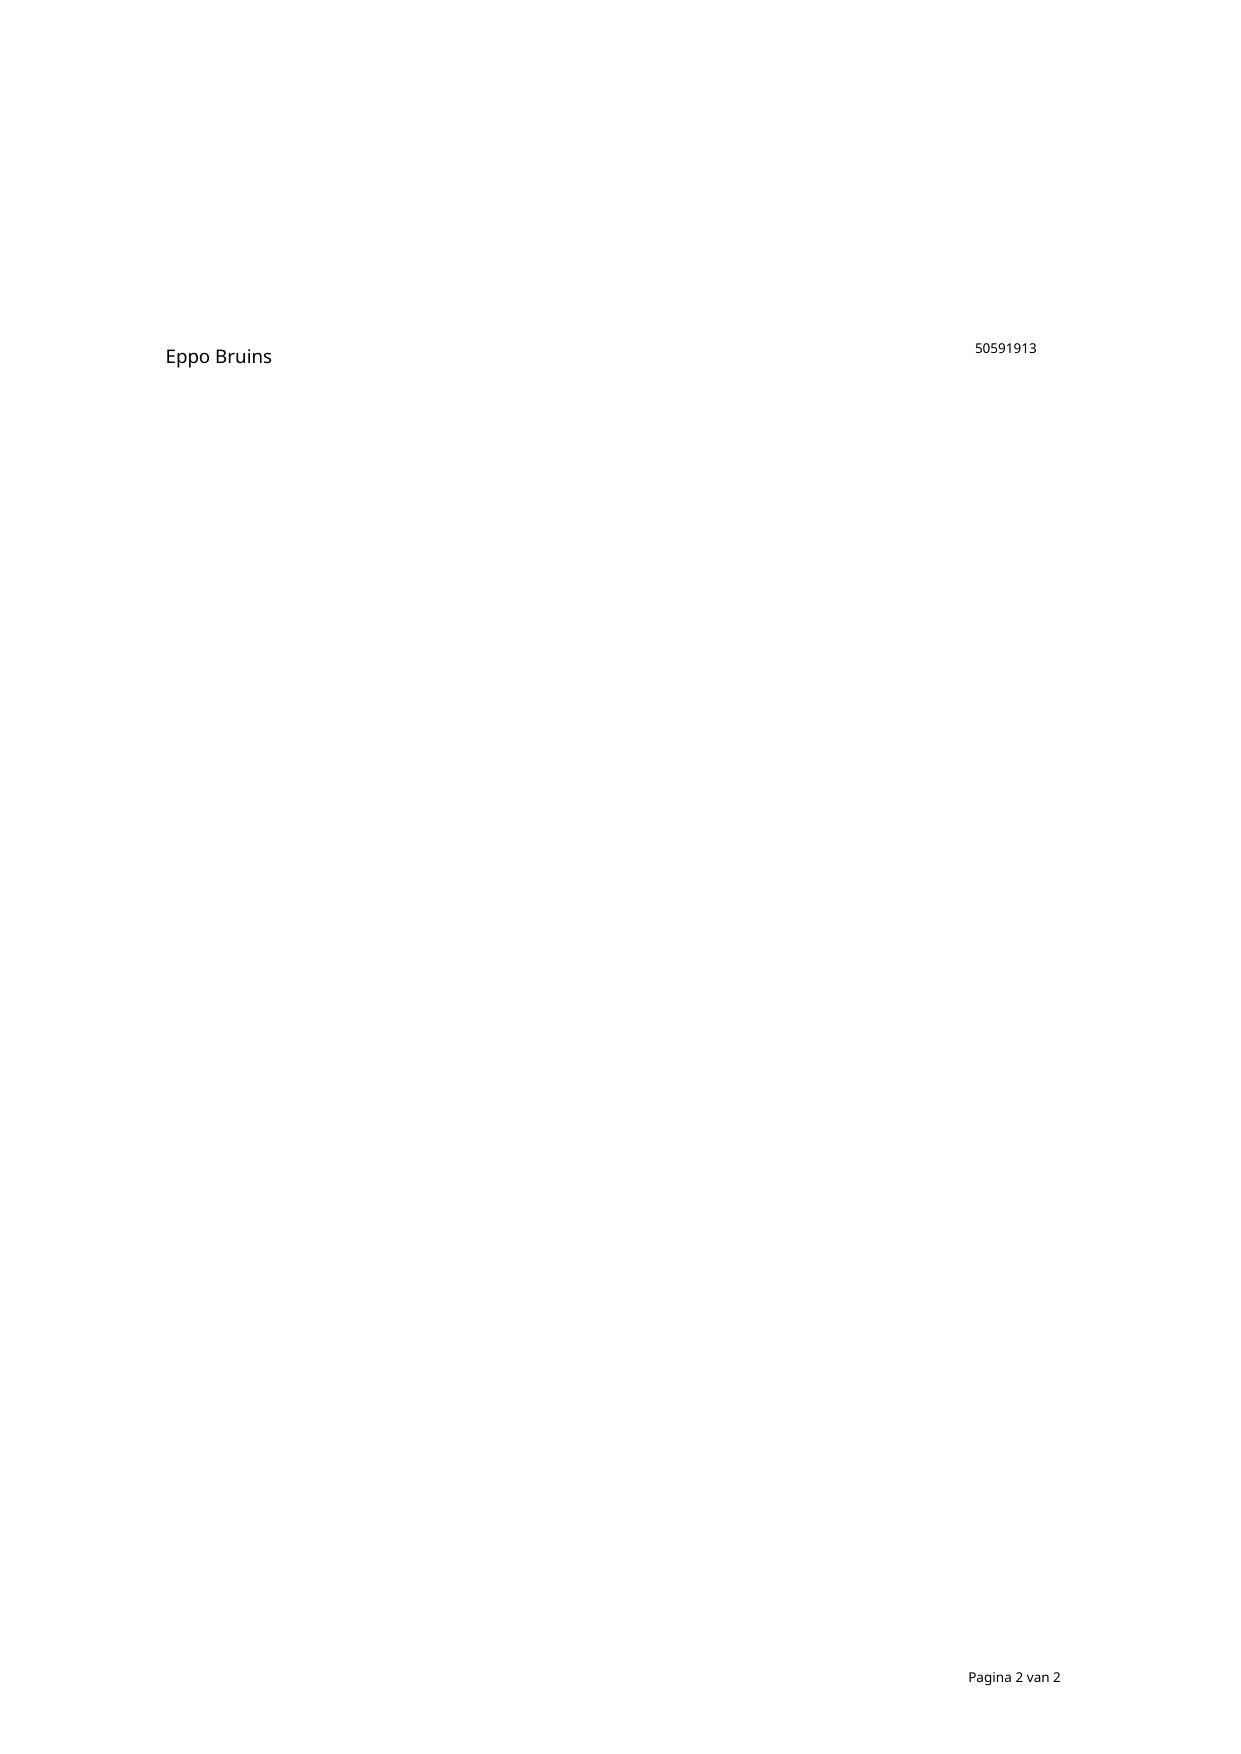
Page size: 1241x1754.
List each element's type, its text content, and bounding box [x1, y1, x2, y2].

text Eppo Bruins [165, 343, 947, 369]
